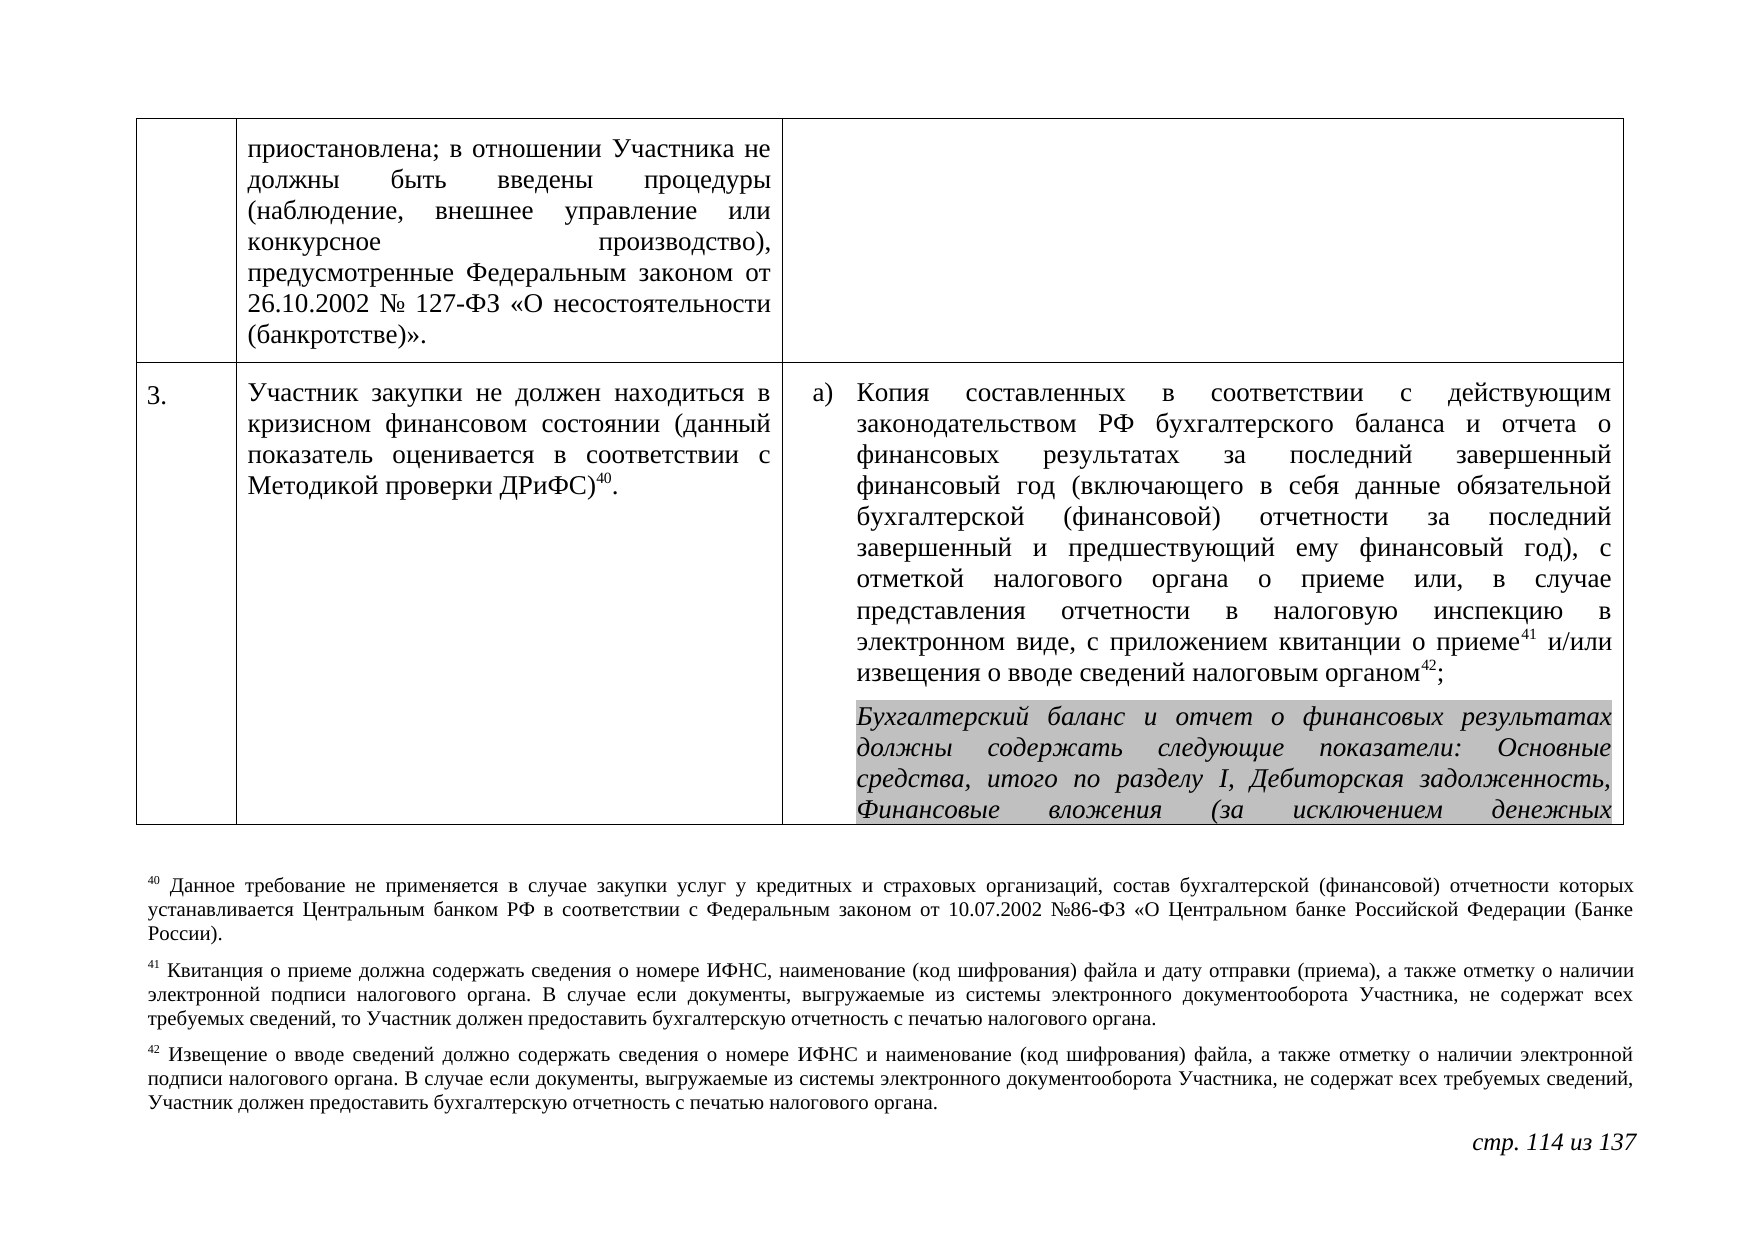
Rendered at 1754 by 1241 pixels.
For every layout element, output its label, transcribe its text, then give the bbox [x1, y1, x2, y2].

table_cell Копия составленных в соответствии с действующим законодательством РФ бухгалтерского баланса и отчета о финансовых результатах за последний завершенный финансовый год (включающего в себя данные обязательной бухгалтерской (финансовой) отчетности за последний завершенный и предшествующий ему финансовый год), с отметкой налогового органа о приеме или, в случае представления отчетности в налоговую инспекцию в электронном виде, с приложением квитанции о приеме и/или извещения о вводе сведений налоговым органом; Бухгалтерский баланс и отчет о финансовых результатах должны содержать следующие показатели: Основные средства, итого по разделу I, Дебиторская задолженность, Финансовые вложения (за исключением денежных эквивалентов), Денежные средства и денежные эквиваленты, Валюта баланса (актив), Капитал и резервы, Нераспределенная прибыль (непокрытый убыток), в т.ч. промежуточные дивиденды, Итого по разделу III, Долгосрочные заемные средства, Итого по разделу IV, Краткосрочные заемные средства, Кредиторская задолженность, Итого по разделу V, Валюта баланса (пассив), Выручка, Проценты к уплате, Прибыль (убыток) до налогообложения. В случае если Участник предоставляет в налоговые органы упрощенную бухгалтерскую (финансовую) отчетность, ему необходимо предоставить в составе заявки копию данной отчетности с отметкой налогового органа о приеме или, в случае представления отчетности в налоговую инспекцию в электронном виде, с приложением квитанции о приеме и/или извещения о вводе сведений налоговым органом, а также дополнительно сведения о размере всех требуемых показателей по установленной в настоящей Документации о закупке форме (подраздел 7.7) по данным отчетных периодов, содержащихся в предоставленной упрощенной бухгалтерской (финансовой) отчетности. Иные участники закупки (индивидуальные предприниматели и иностранные лица), имеющие право не вести бухгалтерский учет в соответствии с п.2 ст.6 Федерального закона от 06.12.2011 №402-ФЗ «О бухгалтерском учете», предоставляют данные за последний завершенный и предшествующий ему финансовый год по установленной в Документации о закупке форме — Данные бухгалтерской (финансовой) отчетности (форма 7) (подраздел 7.7), заверенные подписями индивидуального предпринимателя / руководителя и главного бухгалтера, а также печатью Участника (при наличии таковой). Вновь зарегистрированные участники, на момент подачи заявки не предоставлявшие в соответствии с действующим законодательством РФ в налоговые органы бухгалтерскую (финансовую) отчетность за завершенный финансовый год, предоставляют заверенную подписями руководителя и главного бухгалтера, а также печатью Участника (при наличии таковой) копию составленной в соответствии с требованиями действующего законодательства РФ промежуточной бухгалтерской (финансовой) отчетности (за последний завершенный квартал), содержащую все вышеперечисленные показатели, либо данные по установленной в Документации о закупке форме — Данные бухгалтерской (финансовой) отчетности (форма 7) (подраздел 7.7). [783, 363, 1623, 824]
table_cell [137, 119, 236, 362]
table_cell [237, 119, 782, 362]
table_cell [137, 363, 236, 824]
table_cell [783, 119, 1623, 362]
table_cell Участник закупки не должен находиться в кризисном финансовом состоянии (данный показатель оценивается в соответствии с Методикой проверки ДРиФС). [237, 363, 782, 824]
